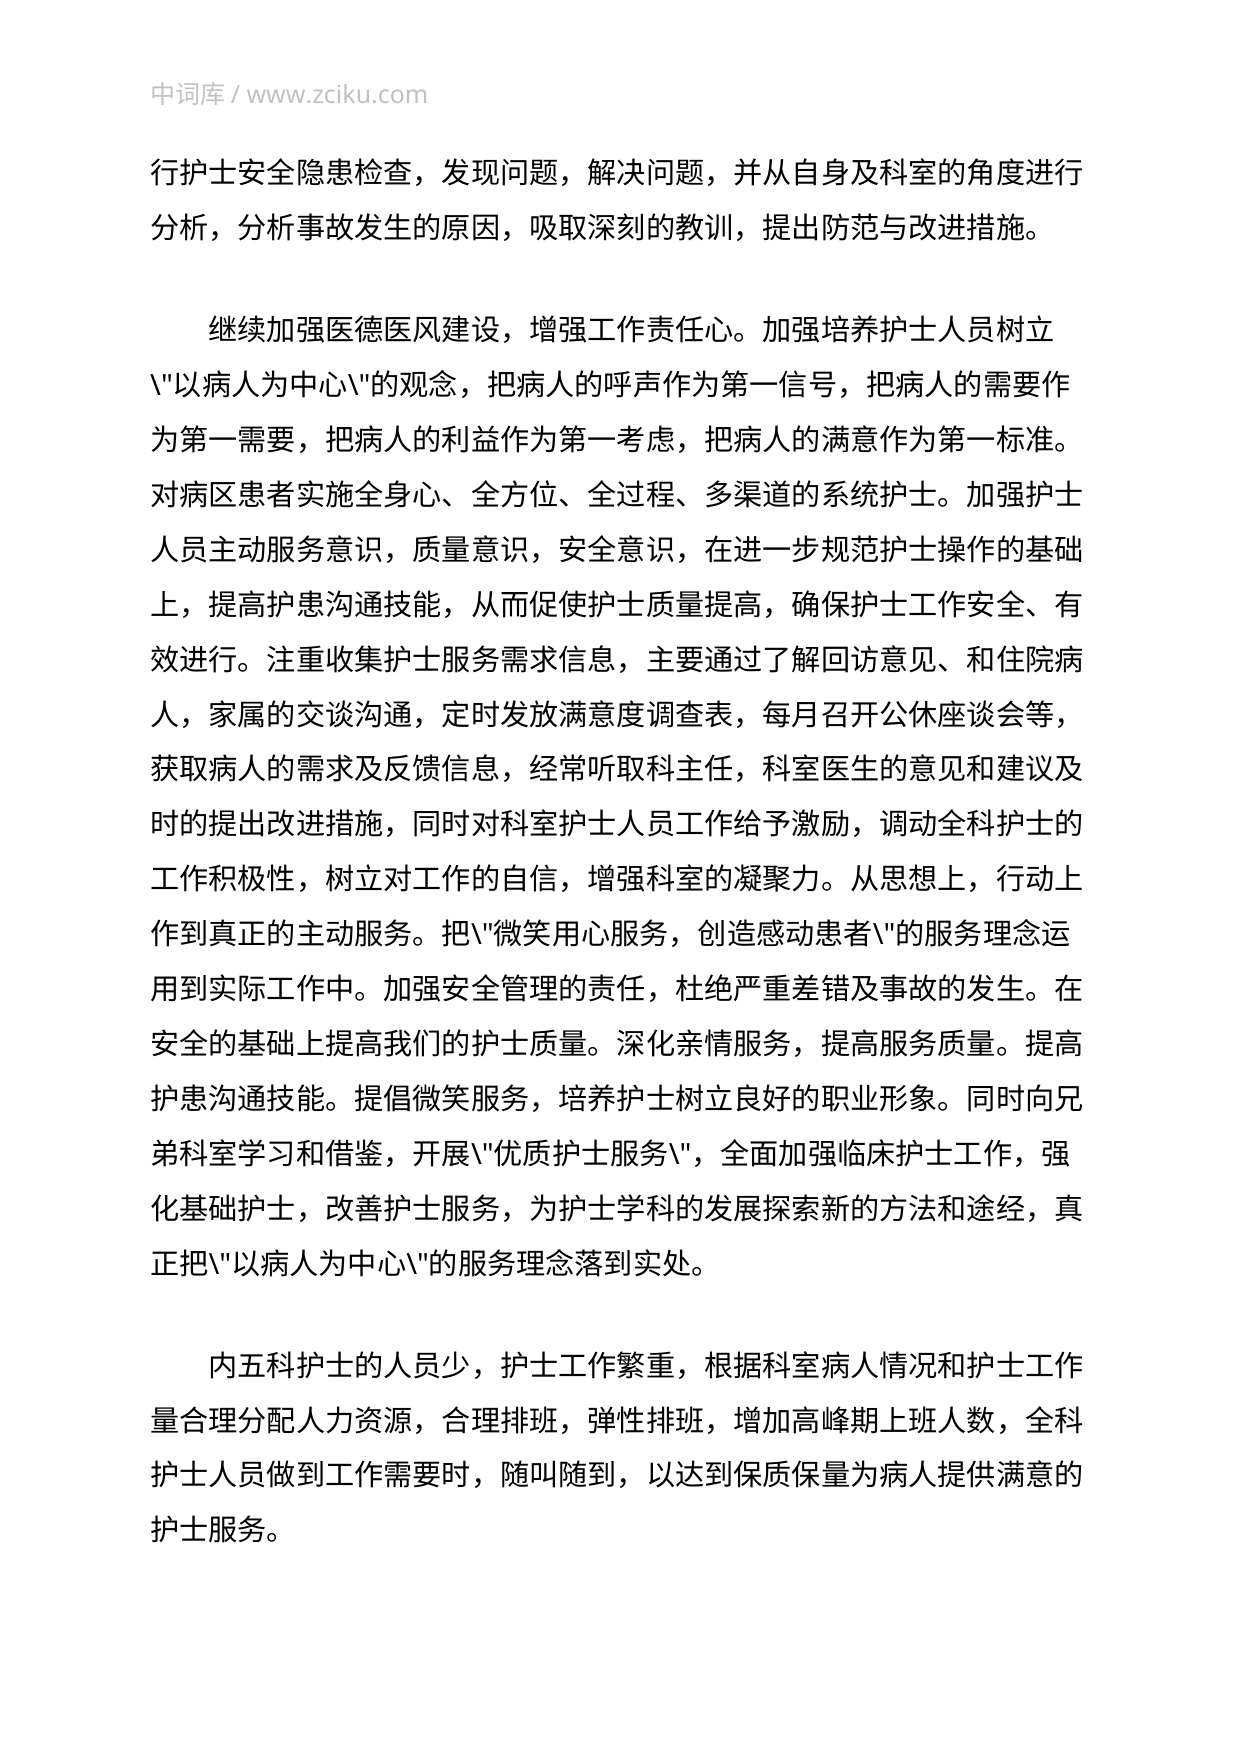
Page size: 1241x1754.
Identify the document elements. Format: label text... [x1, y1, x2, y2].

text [150, 150, 1090, 247]
text 继续加强医德医风建设，增强工作责任心。加强培养护士人员树立\"以病人为中心\"的观念，把病人的呼声作为第一信号，把病人的需要作为第一需要，把病人的利益作为第一考虑，把病人的满意作为第一标准。对病区患者实施全身心、全方位、全过程、多渠道的系统护士。加强护士人员主动服务意识，质量意识，安全意识，在进一步规范护士操作的基础上，提高护患沟通技能，从而促使护士质量提高，确保护士工作安全、有效进行。注重收集护士服务需求信息，主要通过了解回访意见、和住院病人，家属的交谈沟通，定时发放满意度调查表，每月召开公休座谈会等，获取病人的需求及反馈信息，经常听取科主任，科室医生的意见和建议及时的提出改进措施，同时对科室护士人员工作给予激励，调动全科护士的工作积极性，树立对工作的自信，增强科室的凝聚力。从思想上，行动上作到真正的主动服务。把\"微笑用心服务，创造感动患者\"的服务理念运用到实际工作中。加强安全管理的责任，杜绝严重差错及事故的发生。在安全的基础上提高我们的护士质量。深化亲情服务，提高服务质量。提高护患沟通技能。提倡微笑服务，培养护士树立良好的职业形象。同时向兄弟科室学习和借鉴，开展\"优质护士服务\"，全面加强临床护士工作，强化基础护士，改善护士服务，为护士学科的发展探索新的方法和途经，真正把\"以病人为中心\"的服务理念落到实处。 [150, 307, 1090, 1283]
text 内五科护士的人员少，护士工作繁重，根据科室病人情况和护士工作量合理分配人力资源，合理排班，弹性排班，增加高峰期上班人数，全科护士人员做到工作需要时，随叫随到，以达到保质保量为病人提供满意的护士服务。 [150, 1342, 1090, 1549]
